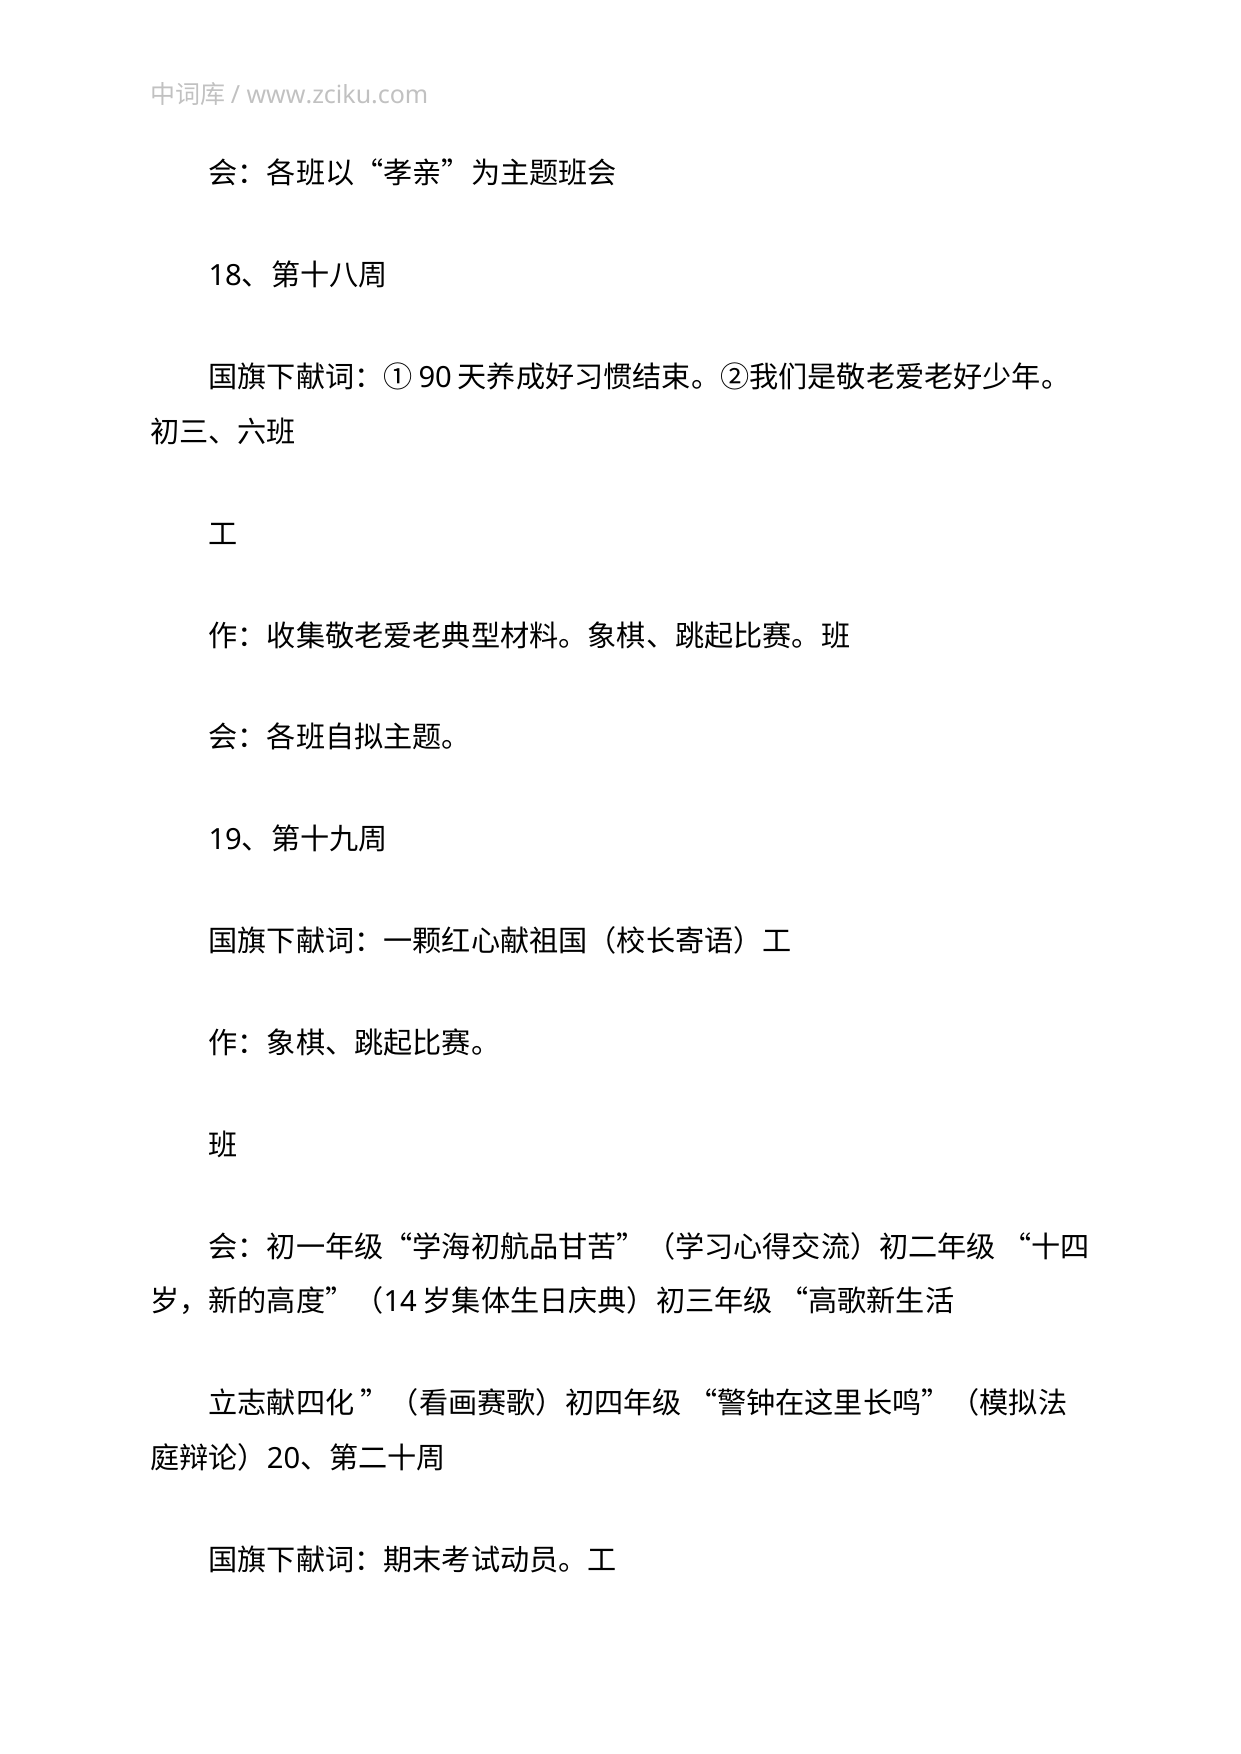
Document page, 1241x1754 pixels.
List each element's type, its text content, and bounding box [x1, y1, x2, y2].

text 会：各班以“孝亲”为主题班会 [150, 150, 1090, 192]
text 会：各班自拟主题。 [150, 714, 1090, 756]
text 工 [150, 511, 1090, 553]
text 国旗下献词：期末考试动员。工 [150, 1537, 1090, 1579]
text 国旗下献词：①90天养成好习惯结束。②我们是敬老爱老好少年。初三、六班 [150, 354, 1090, 451]
text 会：初一年级“学海初航品甘苦”（学习心得交流）初二年级 “十四岁，新的高度”（14岁集体生日庆典）初三年级 “高歌新生活 [150, 1223, 1090, 1320]
text 班 [150, 1121, 1090, 1164]
text 作：收集敬老爱老典型材料。象棋、跳起比赛。班 [150, 612, 1090, 654]
text 19、第十九周 [150, 816, 1090, 858]
text 立志献四化 ”（看画赛歌）初四年级 “警钟在这里长鸣”（模拟法庭辩论）20、第二十周 [150, 1380, 1090, 1477]
text 18、第十八周 [150, 252, 1090, 294]
text 国旗下献词：一颗红心献祖国（校长寄语）工 [150, 918, 1090, 960]
text 作：象棋、跳起比赛。 [150, 1019, 1090, 1062]
